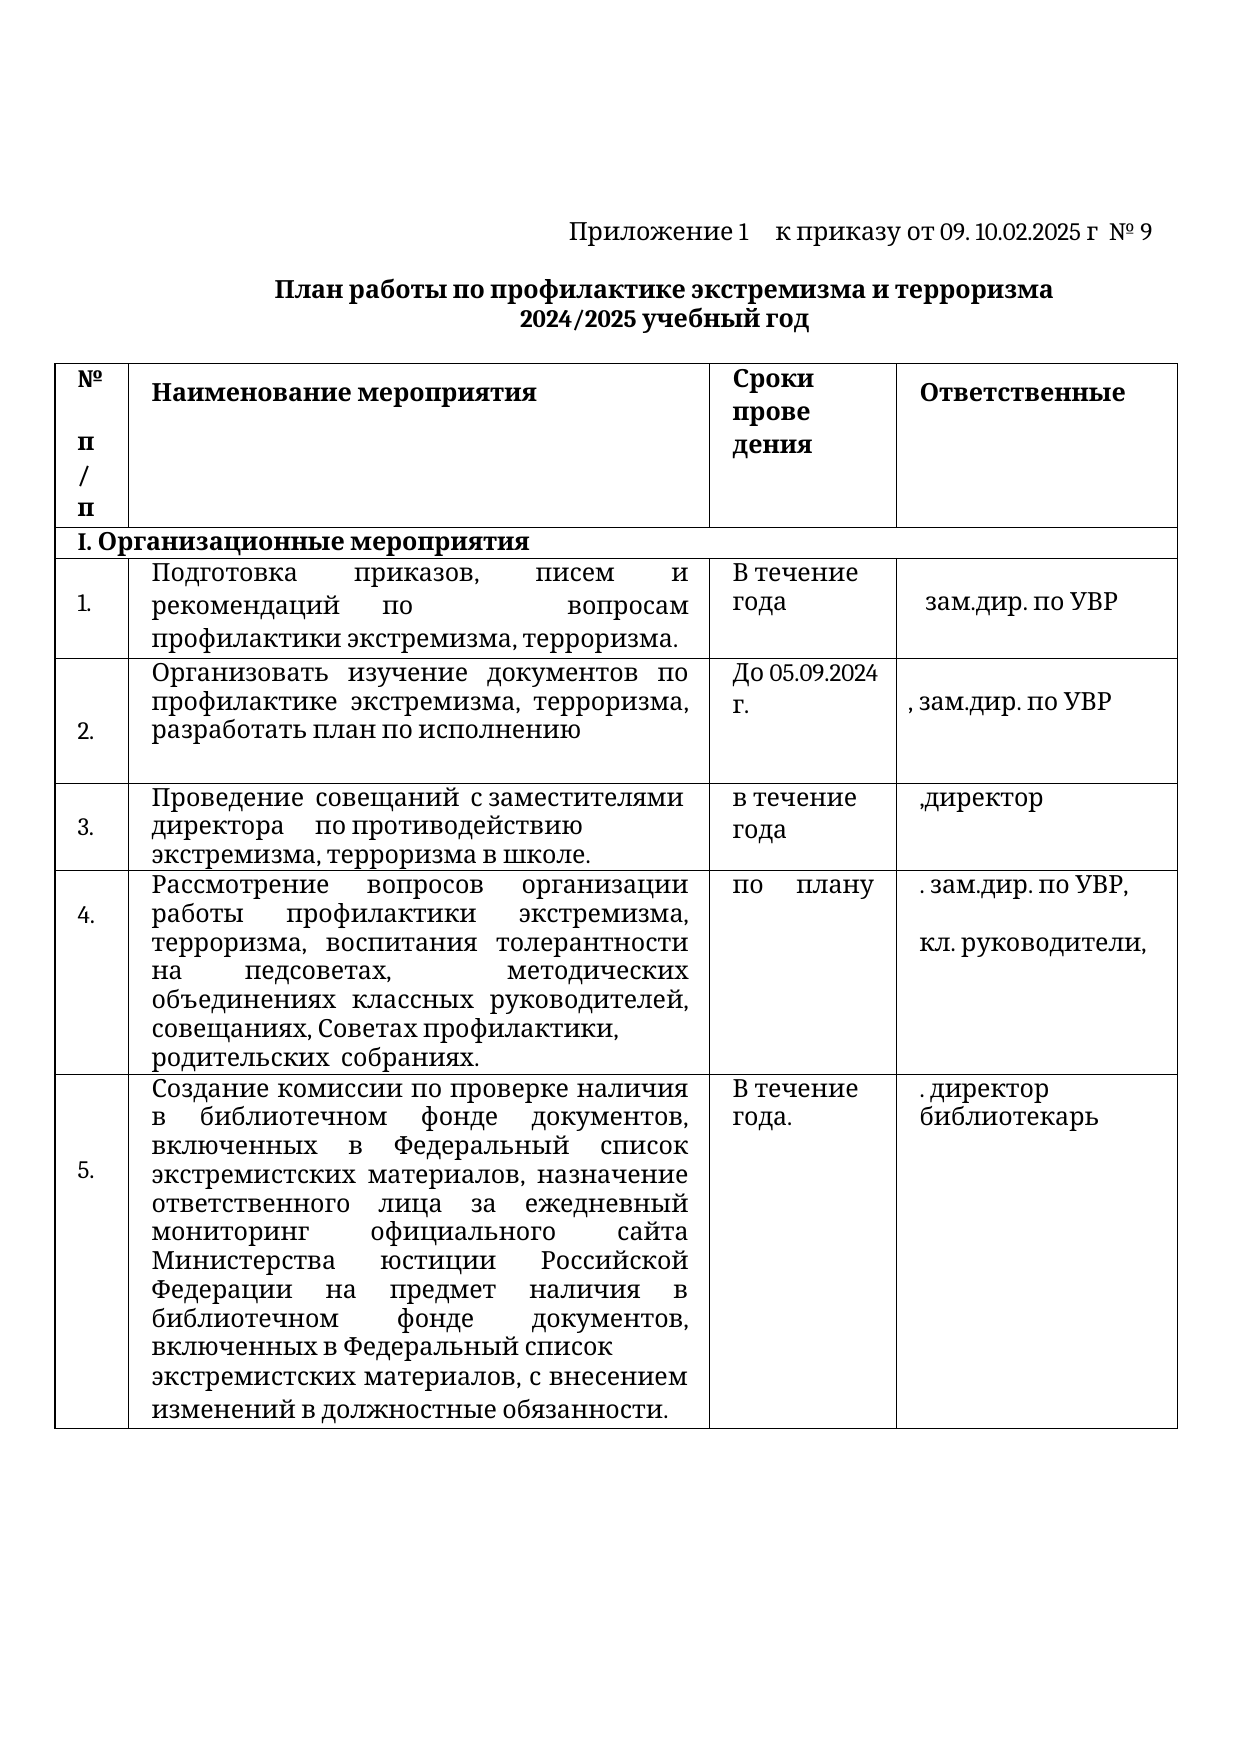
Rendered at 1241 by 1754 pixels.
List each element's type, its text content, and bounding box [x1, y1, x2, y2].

table_cell В течение года. [710, 1075, 896, 1428]
table_header Наименование мероприятия [129, 364, 709, 527]
table_cell 3. [56, 784, 128, 870]
table_cell Подготовка приказов, писем и рекомендаций по вопросам профилактики экстремизма, терроризма. [129, 559, 709, 658]
table_cell Рассмотрение вопросов организации работы профилактики экстремизма, терроризма, воспитания толерантности на педсоветах, методических объединениях классных руководителей, совещаниях, Советах профилактики, родительских собраниях. [129, 871, 709, 1073]
table_cell 2. [56, 659, 128, 782]
table_cell , зам.дир. по УВР [897, 659, 1177, 782]
table_cell в течение года [710, 784, 896, 870]
table_cell 1. [56, 559, 128, 658]
table_cell В течение года [710, 559, 896, 658]
table_cell . зам.дир. по УВР, кл. руководители, [897, 871, 1177, 1073]
table_header Ответственные [897, 364, 1177, 527]
table_cell ,директор [897, 784, 1177, 870]
table_cell Проведение совещаний с заместителями директора по противодействию экстремизма, терроризма в школе. [129, 784, 709, 870]
table_cell До 05.09.2024 г. [710, 659, 896, 782]
table_cell Создание комиссии по проверке наличия в библиотечном фонде документов, включенных в Федеральный список экстремистских материалов, назначение ответственного лица за ежедневный мониторинг официального сайта Министерства юстиции Российской Федерации на предмет наличия в библиотечном фонде документов, включенных в Федеральный список экстремистских материалов, с внесением изменений в должностные обязанности. [129, 1075, 709, 1428]
table_cell зам.дир. по УВР [897, 559, 1177, 658]
table_cell Организовать изучение документов по профилактике экстремизма, терроризма, разработать план по исполнению [129, 659, 709, 782]
table_cell . директор библиотекарь [897, 1075, 1177, 1428]
table_header № п/п [56, 364, 128, 527]
table_header Сроки проведения [710, 364, 896, 527]
text 2024/2025 учебный год [211, 305, 1118, 333]
text План работы по профилактике экстремизма и терроризма [211, 276, 1118, 305]
table_cell I. Организационные мероприятия [56, 528, 1177, 558]
table_cell 4. [56, 871, 128, 1073]
text Приложение 1 к приказу от 09. 10.02.2025 г № 9 [139, 218, 1152, 247]
table_cell по плану [710, 871, 896, 1073]
table_cell 5. [56, 1075, 128, 1428]
